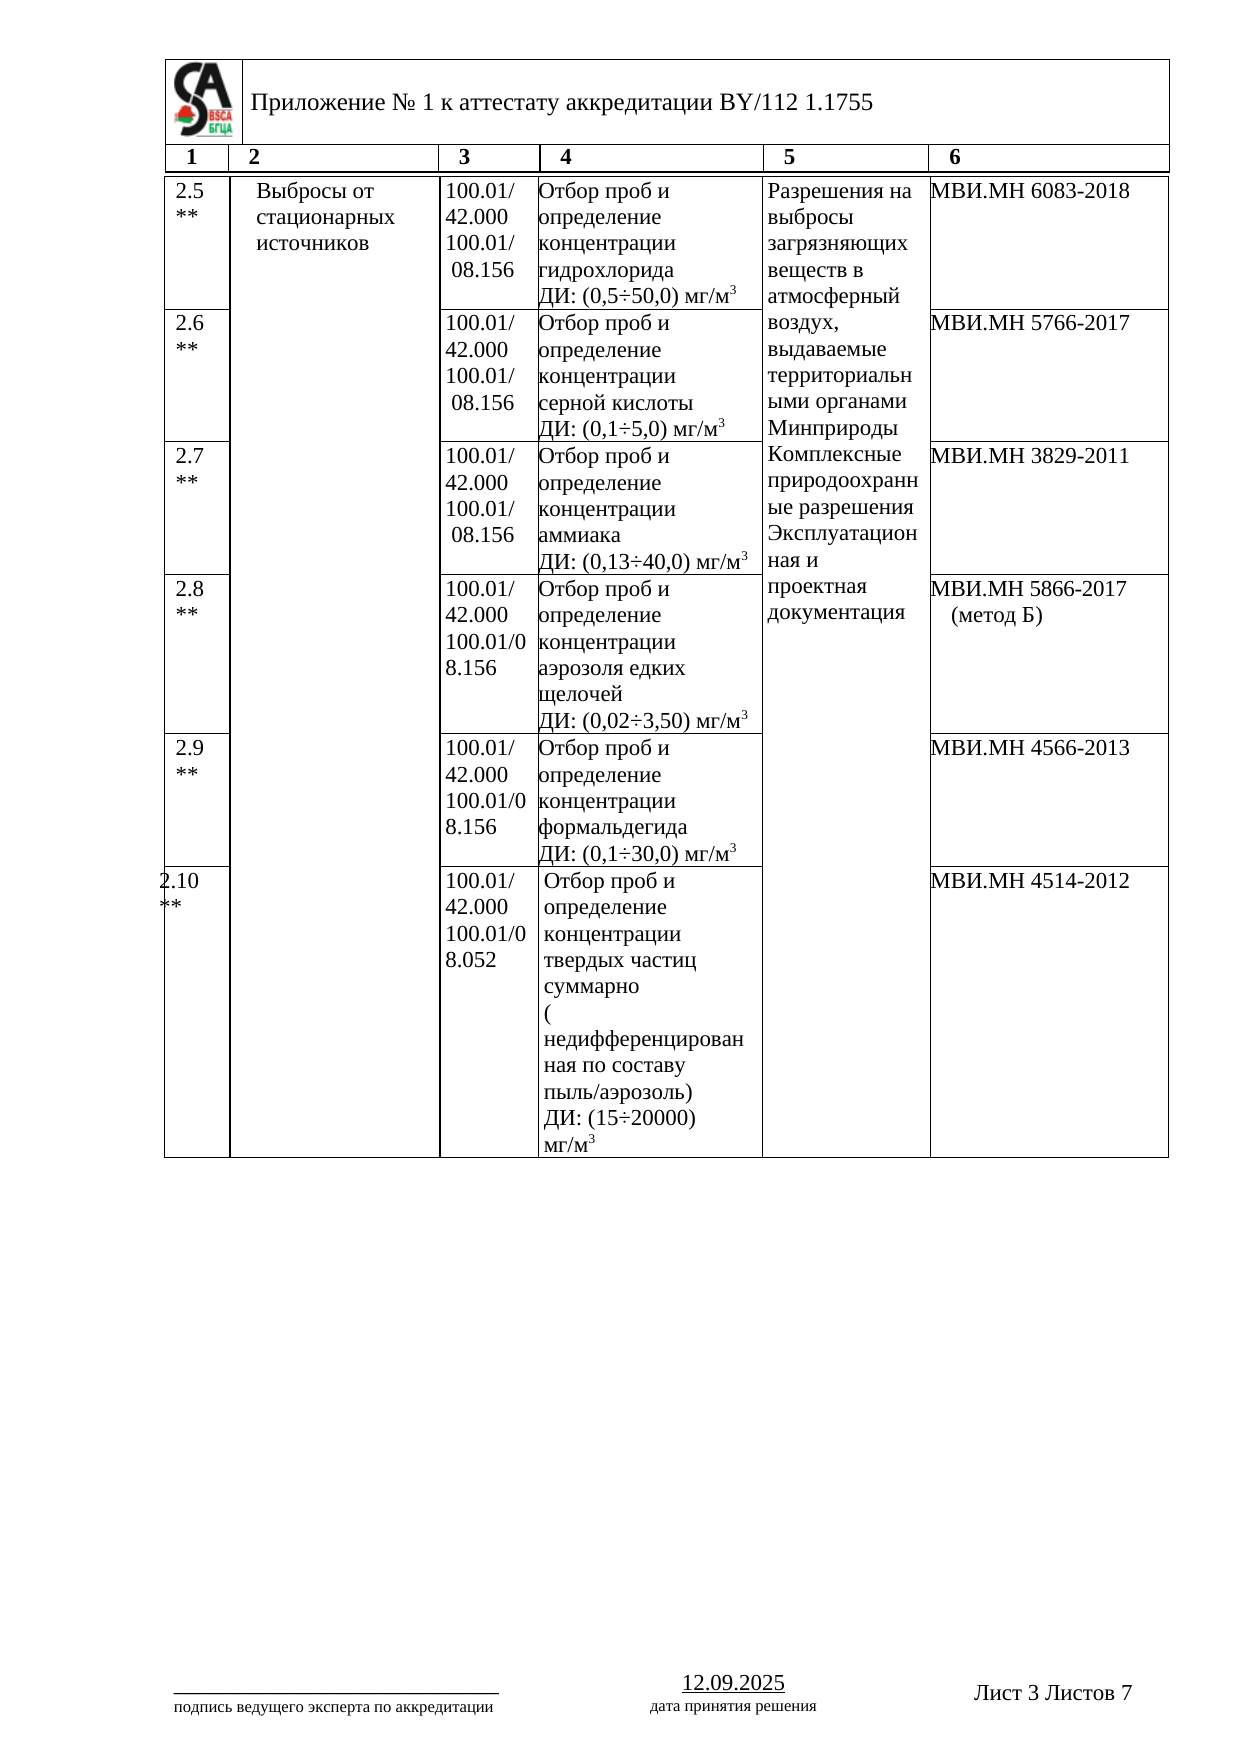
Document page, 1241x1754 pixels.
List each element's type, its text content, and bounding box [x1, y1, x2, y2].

table_cell Отбор проб и определение концентрации твердых частиц суммарно (недифференцированная по составу пыль/аэрозоль) ДИ: (15÷20000) мг/м3 [539, 867, 762, 1157]
picture [173, 60, 234, 137]
table_header 100.01/ 42.000 100.01/ 08.156 [441, 177, 538, 308]
table_cell 100.01/ 42.000 100.01/ 08.156 [441, 442, 538, 574]
table_cell 2.9 ** [165, 734, 229, 866]
table_header МВИ.МН 6083-2018 [931, 177, 1168, 308]
table_header Отбор проб и определение концентрации гидрохлорида ДИ: (0,5÷50,0) мг/м3 [539, 177, 762, 308]
table_cell Отбор проб и определение концентрации формальдегида ДИ: (0,1÷30,0) мг/м3 [539, 734, 762, 866]
table_header Разрешения на выбросы загрязняющих веществ в атмосферный воздух, выдаваемые территориальными органами Минприроды Комплексные природоохранные разрешения Эксплуатационная и проектная документация [763, 177, 930, 1157]
table_cell 2.7 ** [165, 442, 229, 574]
table_cell Отбор проб и определение концентрации аммиака ДИ: (0,13÷40,0) мг/м3 [539, 442, 762, 574]
table_cell 100.01/ 42.000 100.01/ 08.156 [441, 310, 538, 441]
table_header 2.5 ** [165, 177, 229, 308]
table_cell Отбор проб и определение концентрации аэрозоля едких щелочей ДИ: (0,02÷3,50) мг/м3 [539, 575, 762, 733]
table_cell МВИ.МН 4514-2012 [931, 867, 1168, 1157]
table_cell МВИ.МН 4566-2013 [931, 734, 1168, 866]
table_cell 100.01/ 42.000 100.01/08.052 [441, 867, 538, 1157]
table_cell МВИ.МН 5866-2017 (метод Б) [931, 575, 1168, 733]
table_cell Отбор проб и определение концентрации серной кислоты ДИ: (0,1÷5,0) мг/м3 [539, 310, 762, 441]
table_cell МВИ.МН 5766-2017 [931, 310, 1168, 441]
table_cell 100.01/ 42.000 100.01/08.156 [441, 734, 538, 866]
table_cell 100.01/ 42.000 100.01/08.156 [441, 575, 538, 733]
table_cell 2.8 ** [165, 575, 229, 733]
table_cell МВИ.МН 3829-2011 [931, 442, 1168, 574]
table_cell 2.6 ** [165, 310, 229, 441]
table_header Выбросы от стационарных источников [231, 177, 439, 1157]
table_cell 2.10 ** [165, 867, 229, 1157]
